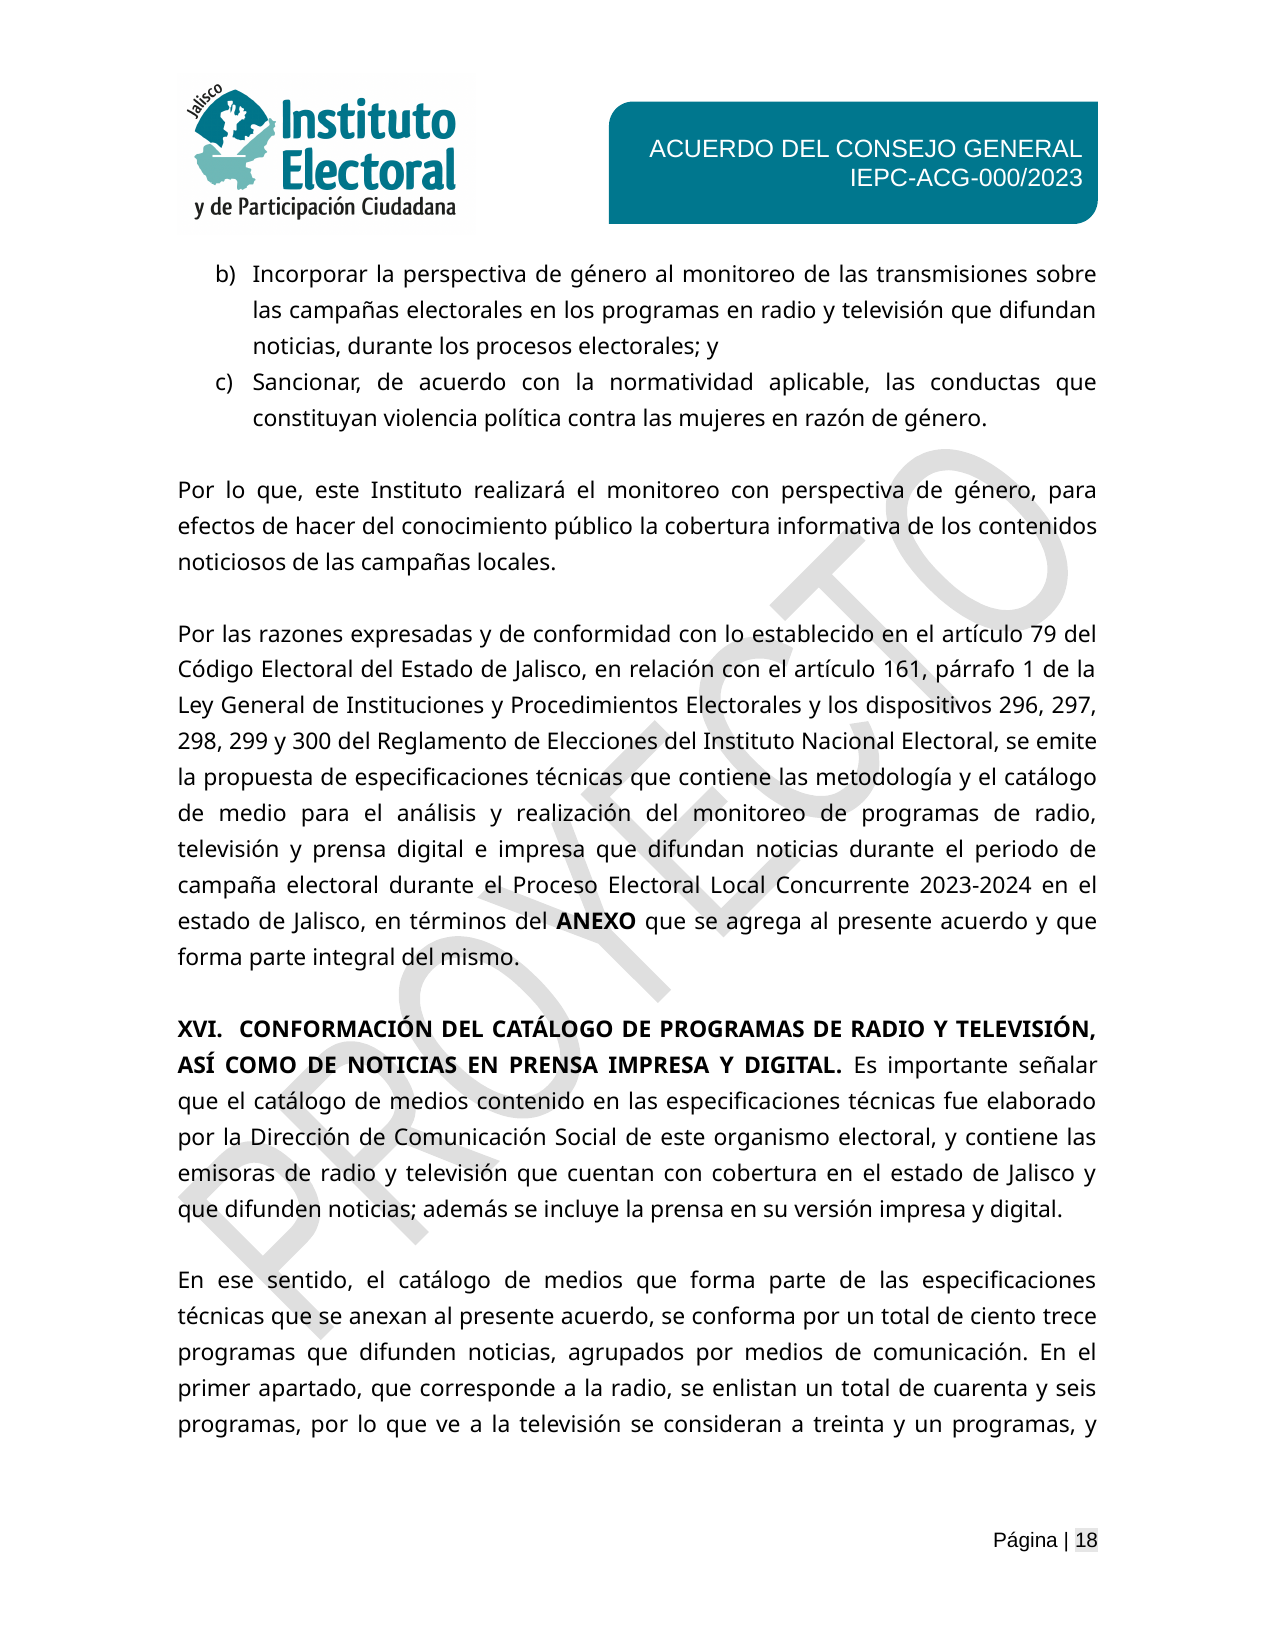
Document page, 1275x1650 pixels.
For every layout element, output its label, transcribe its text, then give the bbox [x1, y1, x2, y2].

picture [177, 73, 477, 235]
list Incorporar la perspectiva de género al monitoreo de las transmisiones sobre las campañas electorales en los programas en radio y televisión que difundan noticias, durante los procesos electorales; y [215, 258, 1098, 361]
text Por lo que, este Instituto realizará el monitoreo con perspectiva de género, para efectos de hacer del conocimiento público la cobertura informativa de los contenidos noticiosos de las campañas locales. [177, 474, 1098, 577]
text Por las razones expresadas y de conformidad con lo establecido en el artículo 79 del Código Electoral del Estado de Jalisco, en relación con el artículo 161, párrafo 1 de la Ley General de Instituciones y Procedimientos Electorales y los dispositivos 296, 297, 298, 299 y 300 del Reglamento de Elecciones del Instituto Nacional Electoral, se emite la propuesta de especificaciones técnicas que contiene las metodología y el catálogo de medio para el análisis y realización del monitoreo de programas de radio, televisión y prensa digital e impresa que difundan noticias durante el periodo de campaña electoral durante el Proceso Electoral Local Concurrente 2023-2024 en el estado de Jalisco, en términos del ANEXO que se agrega al presente acuerdo y que forma parte integral del mismo. [177, 617, 1098, 972]
text XVI. CONFORMACIÓN DEL CATÁLOGO DE PROGRAMAS DE RADIO Y TELEVISIÓN, ASÍ COMO DE NOTICIAS EN PRENSA IMPRESA Y DIGITAL. Es importante señalar que el catálogo de medios contenido en las especificaciones técnicas fue elaborado por la Dirección de Comunicación Social de este organismo electoral, y contiene las emisoras de radio y televisión que cuentan con cobertura en el estado de Jalisco y que difunden noticias; además se incluye la prensa en su versión impresa y digital. [177, 1013, 1098, 1224]
list Sancionar, de acuerdo con la normatividad aplicable, las conductas que constituyan violencia política contra las mujeres en razón de género. [215, 366, 1098, 433]
